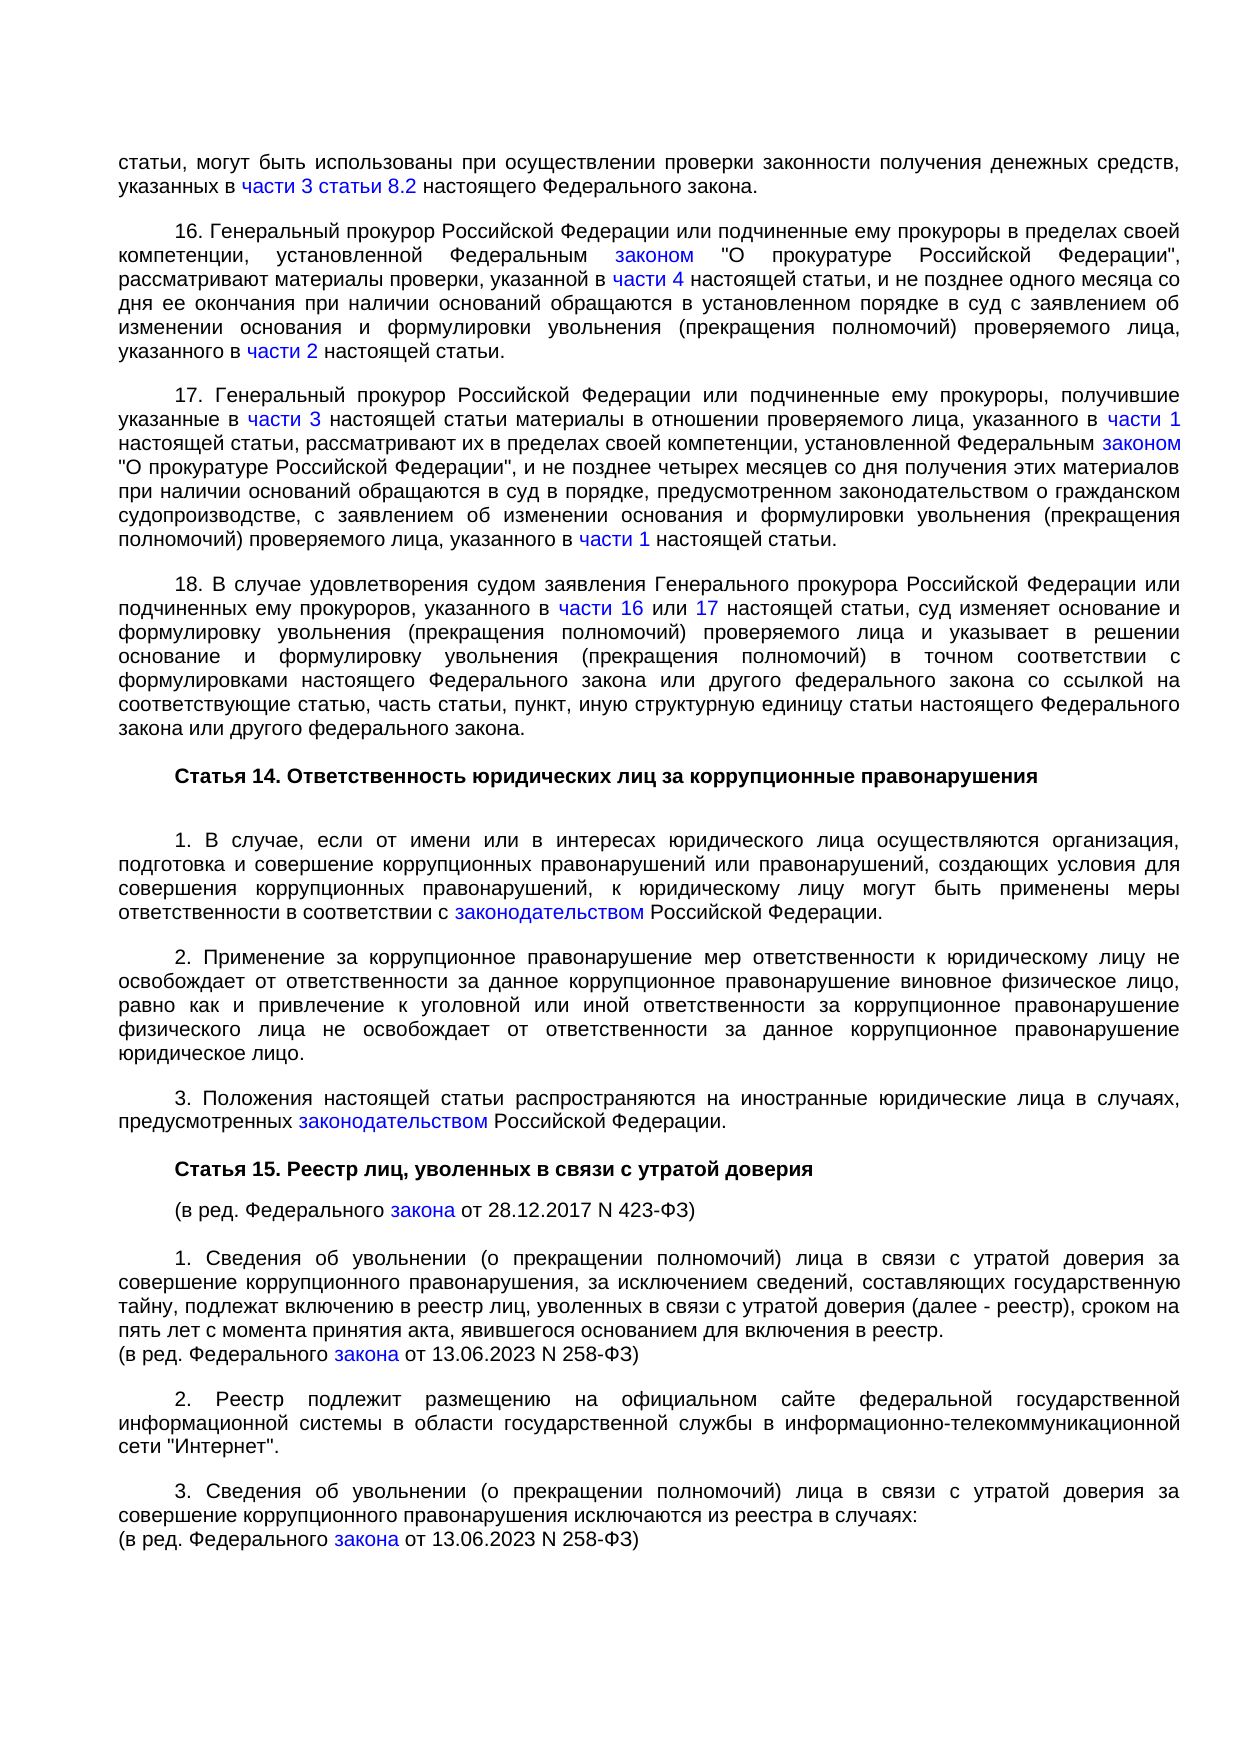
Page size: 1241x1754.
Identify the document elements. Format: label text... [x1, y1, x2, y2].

text Статья 14. Ответственность юридических лиц за коррупционные правонарушения [118, 763, 1181, 787]
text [118, 150, 1181, 198]
text 2. Применение за коррупционное правонарушение мер ответственности к юридическому лицу не освобождает от ответственности за данное коррупционное правонарушение виновное физическое лицо, равно как и привлечение к уголовной или иной ответственности за коррупционное правонарушение физического лица не освобождает от ответственности за данное коррупционное правонарушение юридическое лицо. [118, 945, 1181, 1064]
text 18. В случае удовлетворения судом заявления Генерального прокурора Российской Федерации или подчиненных ему прокуроров, указанного в части 16 или 17 настоящей статьи, суд изменяет основание и формулировку увольнения (прекращения полномочий) проверяемого лица и указывает в решении основание и формулировку увольнения (прекращения полномочий) в точном соответствии с формулировками настоящего Федерального закона или другого федерального закона со ссылкой на соответствующие статью, часть статьи, пункт, иную структурную единицу статьи настоящего Федерального закона или другого федерального закона. [118, 572, 1181, 739]
text (в ред. Федерального закона от 13.06.2023 N 258-ФЗ) [118, 1527, 1181, 1551]
text (в ред. Федерального закона от 28.12.2017 N 423-ФЗ) [118, 1198, 1181, 1222]
text Статья 15. Реестр лиц, уволенных в связи с утратой доверия [118, 1157, 1181, 1181]
text 1. Сведения об увольнении (о прекращении полномочий) лица в связи с утратой доверия за совершение коррупционного правонарушения, за исключением сведений, составляющих государственную тайну, подлежат включению в реестр лиц, уволенных в связи с утратой доверия (далее - реестр), сроком на пять лет с момента принятия акта, явившегося основанием для включения в реестр. [118, 1246, 1181, 1342]
text 2. Реестр подлежит размещению на официальном сайте федеральной государственной информационной системы в области государственной службы в информационно-телекоммуникационной сети "Интернет". [118, 1386, 1181, 1458]
text 1. В случае, если от имени или в интересах юридического лица осуществляются организация, подготовка и совершение коррупционных правонарушений или правонарушений, создающих условия для совершения коррупционных правонарушений, к юридическому лицу могут быть применены меры ответственности в соответствии с законодательством Российской Федерации. [118, 828, 1181, 924]
text 16. Генеральный прокурор Российской Федерации или подчиненные ему прокуроры в пределах своей компетенции, установленной Федеральным законом "О прокуратуре Российской Федерации", рассматривают материалы проверки, указанной в части 4 настоящей статьи, и не позднее одного месяца со дня ее окончания при наличии оснований обращаются в установленном порядке в суд с заявлением об изменении основания и формулировки увольнения (прекращения полномочий) проверяемого лица, указанного в части 2 настоящей статьи. [118, 219, 1181, 362]
text 3. Положения настоящей статьи распространяются на иностранные юридические лица в случаях, предусмотренных законодательством Российской Федерации. [118, 1085, 1181, 1133]
text 3. Сведения об увольнении (о прекращении полномочий) лица в связи с утратой доверия за совершение коррупционного правонарушения исключаются из реестра в случаях: [118, 1479, 1181, 1527]
text 17. Генеральный прокурор Российской Федерации или подчиненные ему прокуроры, получившие указанные в части 3 настоящей статьи материалы в отношении проверяемого лица, указанного в части 1 настоящей статьи, рассматривают их в пределах своей компетенции, установленной Федеральным законом "О прокуратуре Российской Федерации", и не позднее четырех месяцев со дня получения этих материалов при наличии оснований обращаются в суд в порядке, предусмотренном законодательством о гражданском судопроизводстве, с заявлением об изменении основания и формулировки увольнения (прекращения полномочий) проверяемого лица, указанного в части 1 настоящей статьи. [118, 383, 1181, 551]
text (в ред. Федерального закона от 13.06.2023 N 258-ФЗ) [118, 1342, 1181, 1366]
